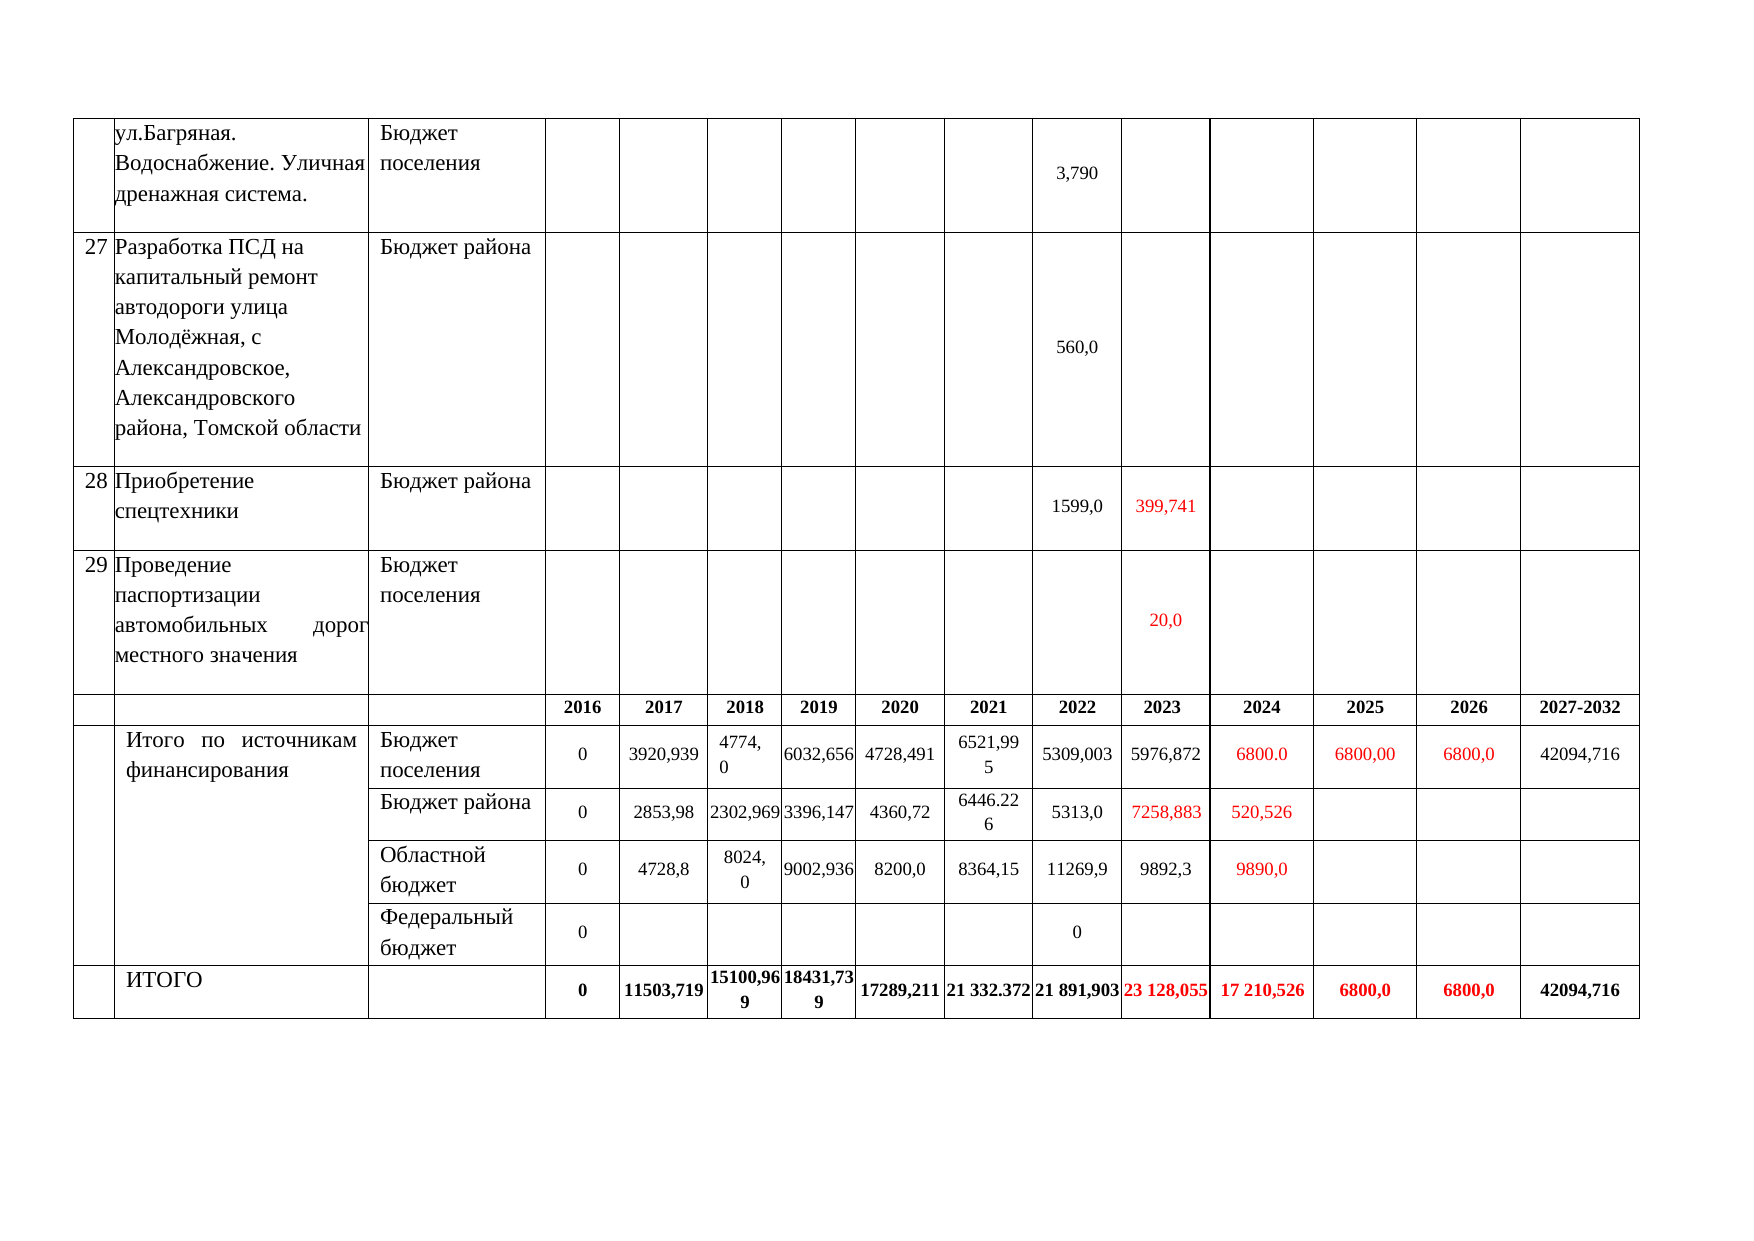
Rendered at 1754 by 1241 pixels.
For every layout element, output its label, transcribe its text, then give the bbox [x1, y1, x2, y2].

table_cell [1211, 119, 1313, 232]
table_cell 4728,491 [856, 726, 944, 787]
table_cell [1314, 904, 1416, 965]
table_cell [620, 904, 707, 965]
table_cell 6032,656 [782, 726, 855, 787]
table_cell 6800,00 [1314, 726, 1416, 787]
table_cell [1417, 904, 1520, 965]
table_cell 2025 [1314, 695, 1416, 725]
table_cell [1521, 551, 1639, 693]
table_cell 29 [74, 551, 114, 693]
table_cell Итого по источникам финансирования [115, 726, 368, 965]
table_cell [1211, 551, 1313, 693]
table_cell [546, 119, 619, 232]
table_cell [708, 904, 781, 965]
table_cell [1314, 233, 1416, 466]
table_cell [708, 467, 781, 550]
table_cell [945, 467, 1032, 550]
table_cell [708, 551, 781, 693]
table_cell 0 [546, 726, 619, 787]
table_cell Бюджет поселения [369, 551, 545, 693]
table_cell 5976,872 [1122, 726, 1209, 787]
table_cell 2020 [856, 695, 944, 725]
table_cell [856, 904, 944, 965]
table_cell [1122, 233, 1209, 466]
table_cell 2027-2032 [1521, 695, 1639, 725]
table_cell 2021 [945, 695, 1032, 725]
table_cell [1521, 904, 1639, 965]
table_cell [1314, 551, 1416, 693]
table_cell Разработка ПСД на капитальный ремонт автодороги улица Молодёжная, с Александровское, Александровского района, Томской области [115, 233, 368, 466]
table_cell [708, 233, 781, 466]
table_cell [1417, 841, 1520, 902]
table_cell [782, 904, 855, 965]
table_cell 27 [74, 233, 114, 466]
table_cell [782, 467, 855, 550]
table_cell 8364,15 [945, 841, 1032, 902]
table_cell 4774,0 [708, 726, 781, 787]
table_cell [1521, 789, 1639, 840]
table_cell [1521, 119, 1639, 232]
table_cell [74, 726, 114, 965]
table_cell [1521, 233, 1639, 466]
table_cell 21 332.372 [945, 966, 1032, 1017]
table_cell [1314, 467, 1416, 550]
table_cell 6521,995 [945, 726, 1032, 787]
table_cell 6800.0 [1211, 726, 1313, 787]
table_cell 2018 [708, 695, 781, 725]
table_cell 20,0 [1122, 551, 1209, 693]
table_cell 3396,147 [782, 789, 855, 840]
table_cell 7258,883 [1122, 789, 1209, 840]
table_cell 2016 [546, 695, 619, 725]
table_cell [369, 966, 545, 1017]
table_cell 9890,0 [1211, 841, 1313, 902]
table_cell [546, 233, 619, 466]
table_cell 0 [546, 966, 619, 1017]
table_cell [945, 904, 1032, 965]
table_cell 1599,0 [1033, 467, 1121, 550]
table_cell [620, 467, 707, 550]
table_cell 6800,0 [1417, 966, 1520, 1017]
table_cell 4360,72 [856, 789, 944, 840]
table_cell [620, 119, 707, 232]
table_cell 42094,716 [1521, 966, 1639, 1017]
table_cell Бюджет района [369, 467, 545, 550]
table_cell [115, 695, 368, 725]
table_cell 520,526 [1211, 789, 1313, 840]
table_cell [1122, 904, 1209, 965]
table_cell [856, 119, 944, 232]
table_cell 11269,9 [1033, 841, 1121, 902]
table_cell 28 [74, 467, 114, 550]
table_cell 2853,98 [620, 789, 707, 840]
table_cell Бюджет поселения [369, 726, 545, 787]
table_cell 2302,969 [708, 789, 781, 840]
table_cell [1417, 789, 1520, 840]
table_cell Бюджет района [369, 789, 545, 840]
table_cell [782, 551, 855, 693]
table_cell [1314, 841, 1416, 902]
table_cell 6800,0 [1314, 966, 1416, 1017]
table_cell [856, 467, 944, 550]
table_cell [782, 233, 855, 466]
table_cell [1211, 467, 1313, 550]
table_cell [546, 467, 619, 550]
table_cell Бюджет района [369, 233, 545, 466]
table_cell [1314, 119, 1416, 232]
table_cell [856, 551, 944, 693]
table_cell 9892,3 [1122, 841, 1209, 902]
table_cell [74, 966, 114, 1017]
table_cell 2024 [1211, 695, 1313, 725]
table_cell 17 210,526 [1211, 966, 1313, 1017]
table_cell [1417, 551, 1520, 693]
table_cell Федеральный бюджет [369, 904, 545, 965]
table_cell 2022 [1033, 695, 1121, 725]
table_cell 9002,936 [782, 841, 855, 902]
table_cell [945, 551, 1032, 693]
table_cell [782, 119, 855, 232]
table_cell 4728,8 [620, 841, 707, 902]
table_cell 23 128,055 [1122, 966, 1209, 1017]
table_cell [1417, 119, 1520, 232]
table_cell ИТОГО [115, 966, 368, 1017]
table_cell [856, 233, 944, 466]
table_cell Проведение паспортизации автомобильных дорог местного значения [115, 551, 368, 693]
table_cell 8024,0 [708, 841, 781, 902]
table_cell 11503,719 [620, 966, 707, 1017]
table_cell 0 [546, 789, 619, 840]
table_cell 15100,969 [708, 966, 781, 1017]
table_cell [1521, 841, 1639, 902]
table_cell [1314, 789, 1416, 840]
table_cell [74, 695, 114, 725]
table_cell 5313,0 [1033, 789, 1121, 840]
table_cell [708, 119, 781, 232]
table_cell [1211, 233, 1313, 466]
table_cell 21 891,903 [1033, 966, 1121, 1017]
table_cell [369, 695, 545, 725]
table_cell 399,741 [1122, 467, 1209, 550]
table_cell [620, 551, 707, 693]
table_cell [620, 233, 707, 466]
table_cell 17289,211 [856, 966, 944, 1017]
table_cell [546, 551, 619, 693]
table_cell 2019 [782, 695, 855, 725]
table_cell Бюджет поселения [369, 119, 545, 232]
table_cell [1211, 904, 1313, 965]
table_cell 18431,739 [782, 966, 855, 1017]
table_cell 6446.226 [945, 789, 1032, 840]
table_cell 42094,716 [1521, 726, 1639, 787]
table_cell [1417, 233, 1520, 466]
table_cell [945, 233, 1032, 466]
table_cell [1417, 467, 1520, 550]
table_cell [945, 119, 1032, 232]
table_cell 3920,939 [620, 726, 707, 787]
table_cell 0 [1033, 904, 1121, 965]
table_cell [1033, 551, 1121, 693]
table_cell 6800,0 [1417, 726, 1520, 787]
table_cell 2023 [1122, 695, 1209, 725]
table_cell Областной бюджет [369, 841, 545, 902]
table_cell 0 [546, 904, 619, 965]
table_cell 560,0 [1033, 233, 1121, 466]
table_cell 5309,003 [1033, 726, 1121, 787]
table_cell Приобретение спецтехники [115, 467, 368, 550]
table_cell 3,790 [1033, 119, 1121, 232]
table_cell 0 [546, 841, 619, 902]
table_cell 2026 [1417, 695, 1520, 725]
table_cell [1122, 119, 1209, 232]
table_cell 8200,0 [856, 841, 944, 902]
table_cell 2017 [620, 695, 707, 725]
table_cell [1521, 467, 1639, 550]
